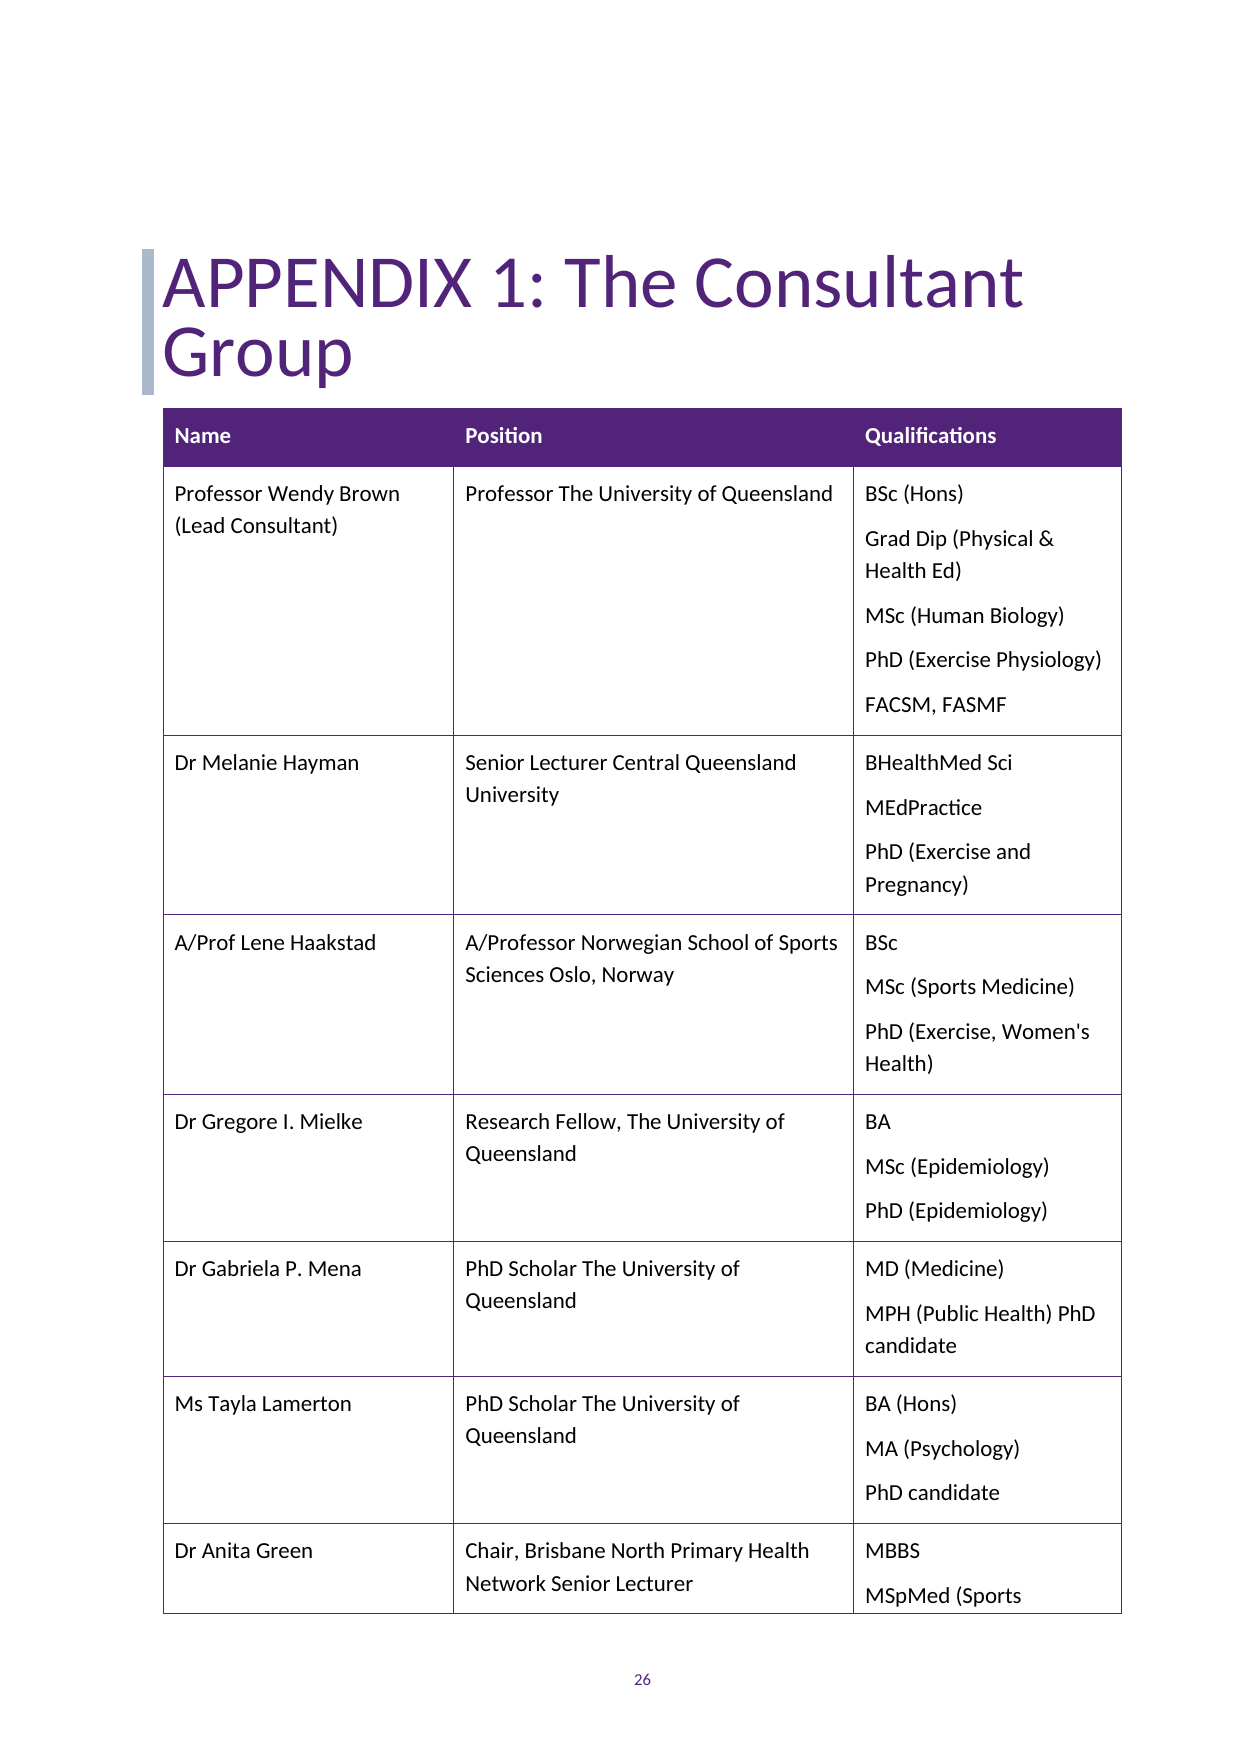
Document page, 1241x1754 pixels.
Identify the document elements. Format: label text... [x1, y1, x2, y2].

table_cell PhD Scholar The University of Queensland [454, 1377, 853, 1523]
table_cell Research Fellow, The University of Queensland [454, 1095, 853, 1241]
table_header Name [164, 409, 453, 466]
table_cell Dr Gabriela P. Mena [164, 1242, 453, 1376]
table_cell Professor The University of Queensland [454, 467, 853, 734]
table_cell A/Professor Norwegian School of Sports Sciences Oslo, Norway [454, 915, 853, 1093]
table_cell PhD Scholar The University of Queensland [454, 1242, 853, 1376]
table_cell BA (Hons) MA (Psychology) PhD candidate [854, 1377, 1121, 1523]
table_cell A/Prof Lene Haakstad [164, 915, 453, 1093]
table_cell BA MSc (Epidemiology) PhD (Epidemiology) [854, 1095, 1121, 1241]
title APPENDIX 1: The Consultant Group [154, 249, 1122, 395]
table_header Qualifications [854, 409, 1121, 466]
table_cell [854, 1524, 1121, 1613]
table_header Position [454, 409, 853, 466]
table_cell BSc (Hons) Grad Dip (Physical & Health Ed) MSc (Human Biology) PhD (Exercise Physiology) FACSM, FASMF [854, 467, 1121, 734]
table_cell BHealthMed Sci MEdPractice PhD (Exercise and Pregnancy) [854, 736, 1121, 914]
table_cell Dr Gregore I. Mielke [164, 1095, 453, 1241]
table_cell Senior Lecturer Central Queensland University [454, 736, 853, 914]
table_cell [454, 1524, 853, 1613]
table_cell MD (Medicine) MPH (Public Health) PhD candidate [854, 1242, 1121, 1376]
table_cell Professor Wendy Brown (Lead Consultant) [164, 467, 453, 734]
table_cell Dr Melanie Hayman [164, 736, 453, 914]
table_cell BSc MSc (Sports Medicine) PhD (Exercise, Women's Health) [854, 915, 1121, 1093]
table_cell Dr Anita Green [164, 1524, 453, 1613]
table_cell Ms Tayla Lamerton [164, 1377, 453, 1523]
